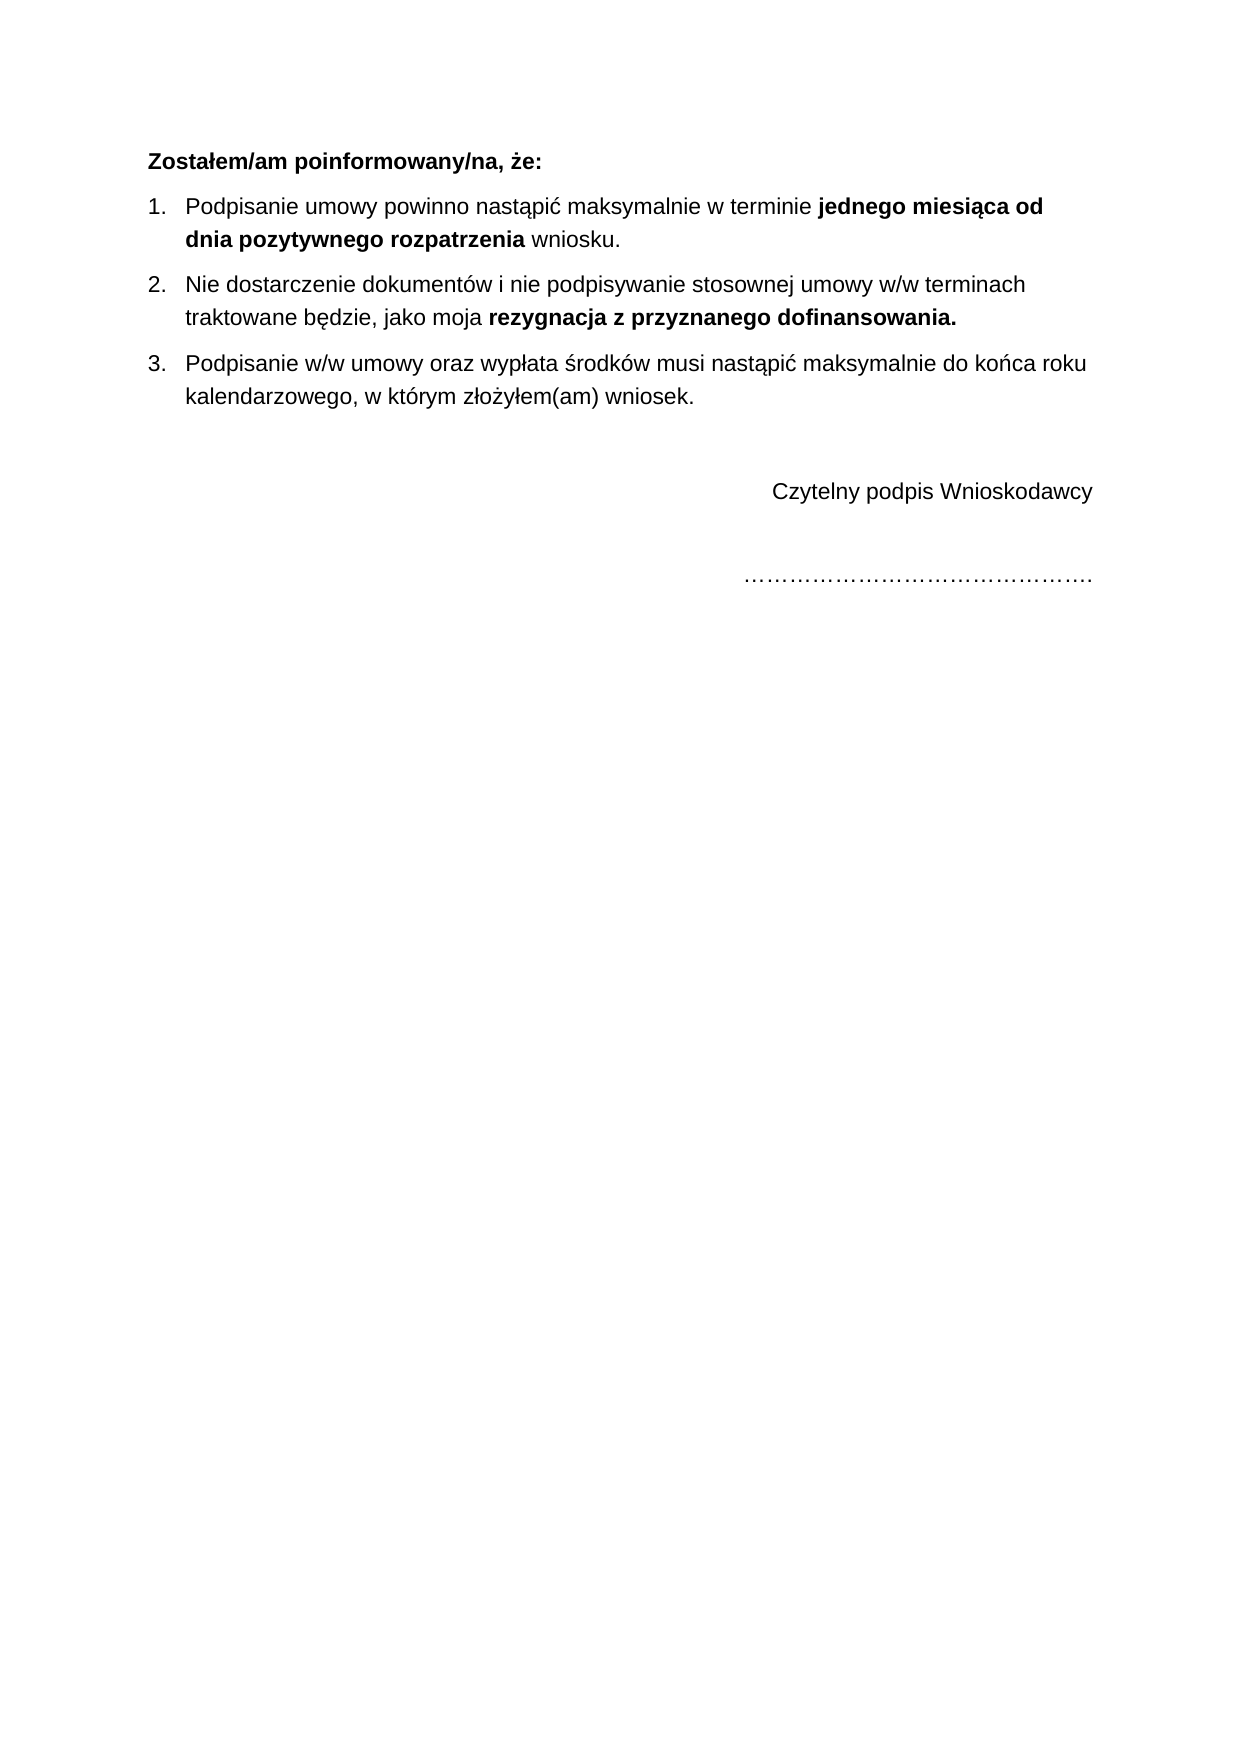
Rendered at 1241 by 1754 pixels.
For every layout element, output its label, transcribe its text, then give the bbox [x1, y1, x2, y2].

list Podpisanie w/w umowy oraz wypłata środków musi nastąpić maksymalnie do końca roku kalendarzowego, w którym złożyłem(am) wniosek. [148, 350, 1093, 409]
text Zostałem/am poinformowany/na, że: [148, 148, 1093, 174]
list Nie dostarczenie dokumentów i nie podpisywanie stosownej umowy w/w terminach traktowane będzie, jako moja rezygnacja z przyznanego dofinansowania. [148, 271, 1093, 331]
list Podpisanie umowy powinno nastąpić maksymalnie w terminie jednego miesiąca od dnia pozytywnego rozpatrzenia wniosku. [148, 193, 1093, 252]
text Czytelny podpis Wnioskodawcy [148, 478, 1093, 504]
text ………………………………………. [148, 561, 1093, 587]
